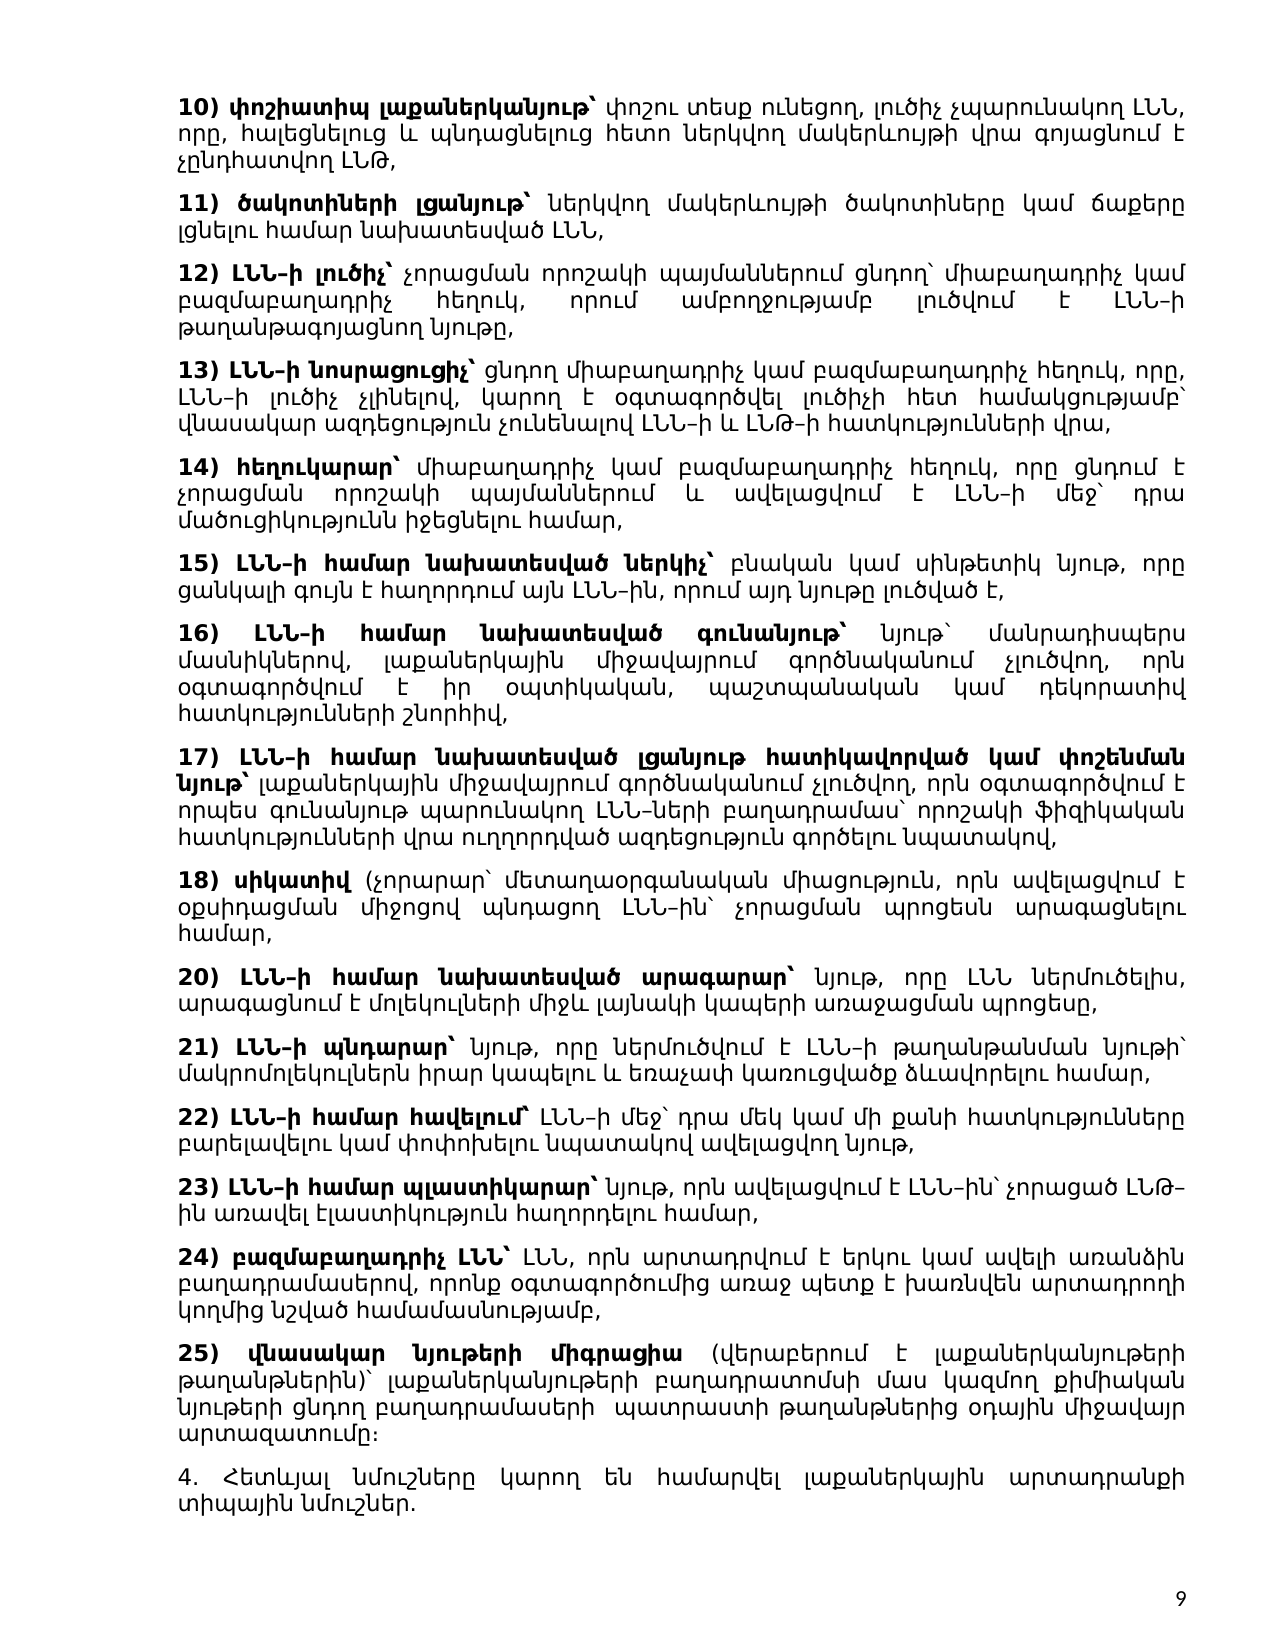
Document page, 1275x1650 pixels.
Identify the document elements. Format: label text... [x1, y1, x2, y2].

text 12) ԼՆՆ–ի լուծիչ՝ չորացման որոշակի պայմաններում ցնդող՝ միաբաղադրիչ կամ բազմաբաղադրիչ հեղուկ, որում ամբողջությամբ լուծվում է ԼՆՆ–ի թաղանթագոյացնող նյութը, [177, 260, 1186, 340]
text 11) ծակոտիների լցանյութ՝ ներկվող մակերևույթի ծակոտիները կամ ճաքերը լցնելու համար նախատեսված ԼՆՆ, [177, 190, 1186, 244]
text 21) ԼՆՆ–ի պնդարար՝ նյութ, որը ներմուծվում է ԼՆՆ–ի թաղանթանման նյութի՝ մակրոմոլեկուլներն իրար կապելու և եռաչափ կառուցվածք ձևավորելու համար, [177, 1034, 1186, 1087]
text 4. Հետևյալ նմուշները կարող են համարվել լաքաներկային արտադրանքի տիպային նմուշներ. [177, 1464, 1186, 1517]
text 18) սիկատիվ (չորարար՝ մետաղաօրգանական միացություն, որն ավելացվում է օքսիդացման միջոցով պնդացող ԼՆՆ–ին՝ չորացման պրոցեսն արագացնելու համար, [177, 867, 1186, 947]
text 25) վնասակար նյութերի միգրացիա (վերաբերում է լաքաներկանյութերի թաղանթներին)՝ լաքաներկանյութերի բաղադրատոմսի մաս կազմող քիմիական նյութերի ցնդող բաղադրամասերի պատրաստի թաղանթներից օդային միջավայր արտազատումը։ [177, 1340, 1186, 1447]
text 14) հեղուկարար՝ միաբաղադրիչ կամ բազմաբաղադրիչ հեղուկ, որը ցնդում է չորացման որոշակի պայմաններում և ավելացվում է ԼՆՆ–ի մեջ՝ դրա մածուցիկությունն իջեցնելու համար, [177, 454, 1186, 534]
text 20) ԼՆՆ–ի համար նախատեսված արագարար՝ նյութ, որը ԼՆՆ ներմուծելիս, արագացնում է մոլեկուլների միջև լայնակի կապերի առաջացման պրոցեսը, [177, 964, 1186, 1017]
text 24) բազմաբաղադրիչ ԼՆՆ՝ ԼՆՆ, որն արտադրվում է երկու կամ ավելի առանձին բաղադրամասերով, որոնք օգտագործումից առաջ պետք է խառնվեն արտադրողի կողմից նշված համամասնությամբ, [177, 1244, 1186, 1324]
text 17) ԼՆՆ–ի համար նախատեսված լցանյութ հատիկավորված կամ փոշենման նյութ՝ լաքաներկային միջավայրում գործնականում չլուծվող, որն օգտագործվում է որպես գունանյութ պարունակող ԼՆՆ–ների բաղադրամաս՝ որոշակի ֆիզիկական հատկությունների վրա ուղղորդված ազդեցություն գործելու նպատակով, [177, 744, 1186, 850]
text 10) փոշիատիպ լաքաներկանյութ՝ փոշու տեսք ունեցող, լուծիչ չպարունակող ԼՆՆ, որը, հալեցնելուց և պնդացնելուց հետո ներկվող մակերևույթի վրա գոյացնում է չընդհատվող ԼՆԹ, [177, 94, 1186, 174]
text 23) ԼՆՆ–ի համար պլաստիկարար՝ նյութ, որն ավելացվում է ԼՆՆ–ին՝ չորացած ԼՆԹ–ին առավել էլաստիկություն հաղորդելու համար, [177, 1174, 1186, 1227]
text 22) ԼՆՆ–ի համար հավելում՝ ԼՆՆ–ի մեջ՝ դրա մեկ կամ մի քանի հատկությունները բարելավելու կամ փոփոխելու նպատակով ավելացվող նյութ, [177, 1104, 1186, 1157]
text 15) ԼՆՆ–ի համար նախատեսված ներկիչ՝ բնական կամ սինթետիկ նյութ, որը ցանկալի գույն է հաղորդում այն ԼՆՆ–ին, որում այդ նյութը լուծված է, [177, 550, 1186, 604]
text 16) ԼՆՆ–ի համար նախատեսված գունանյութ՝ նյութ` մանրադիսպերս մասնիկներով, լաքաներկային միջավայրում գործնականում չլուծվող, որն օգտագործվում է իր օպտիկական, պաշտպանական կամ դեկորատիվ հատկությունների շնորհիվ, [177, 620, 1186, 727]
text 13) ԼՆՆ–ի նոսրացուցիչ՝ ցնդող միաբաղադրիչ կամ բազմաբաղադրիչ հեղուկ, որը, ԼՆՆ–ի լուծիչ չլինելով, կարող է օգտագործվել լուծիչի հետ համակցությամբ՝ վնասակար ազդեցություն չունենալով ԼՆՆ–ի և ԼՆԹ–ի հատկությունների վրա, [177, 357, 1186, 437]
